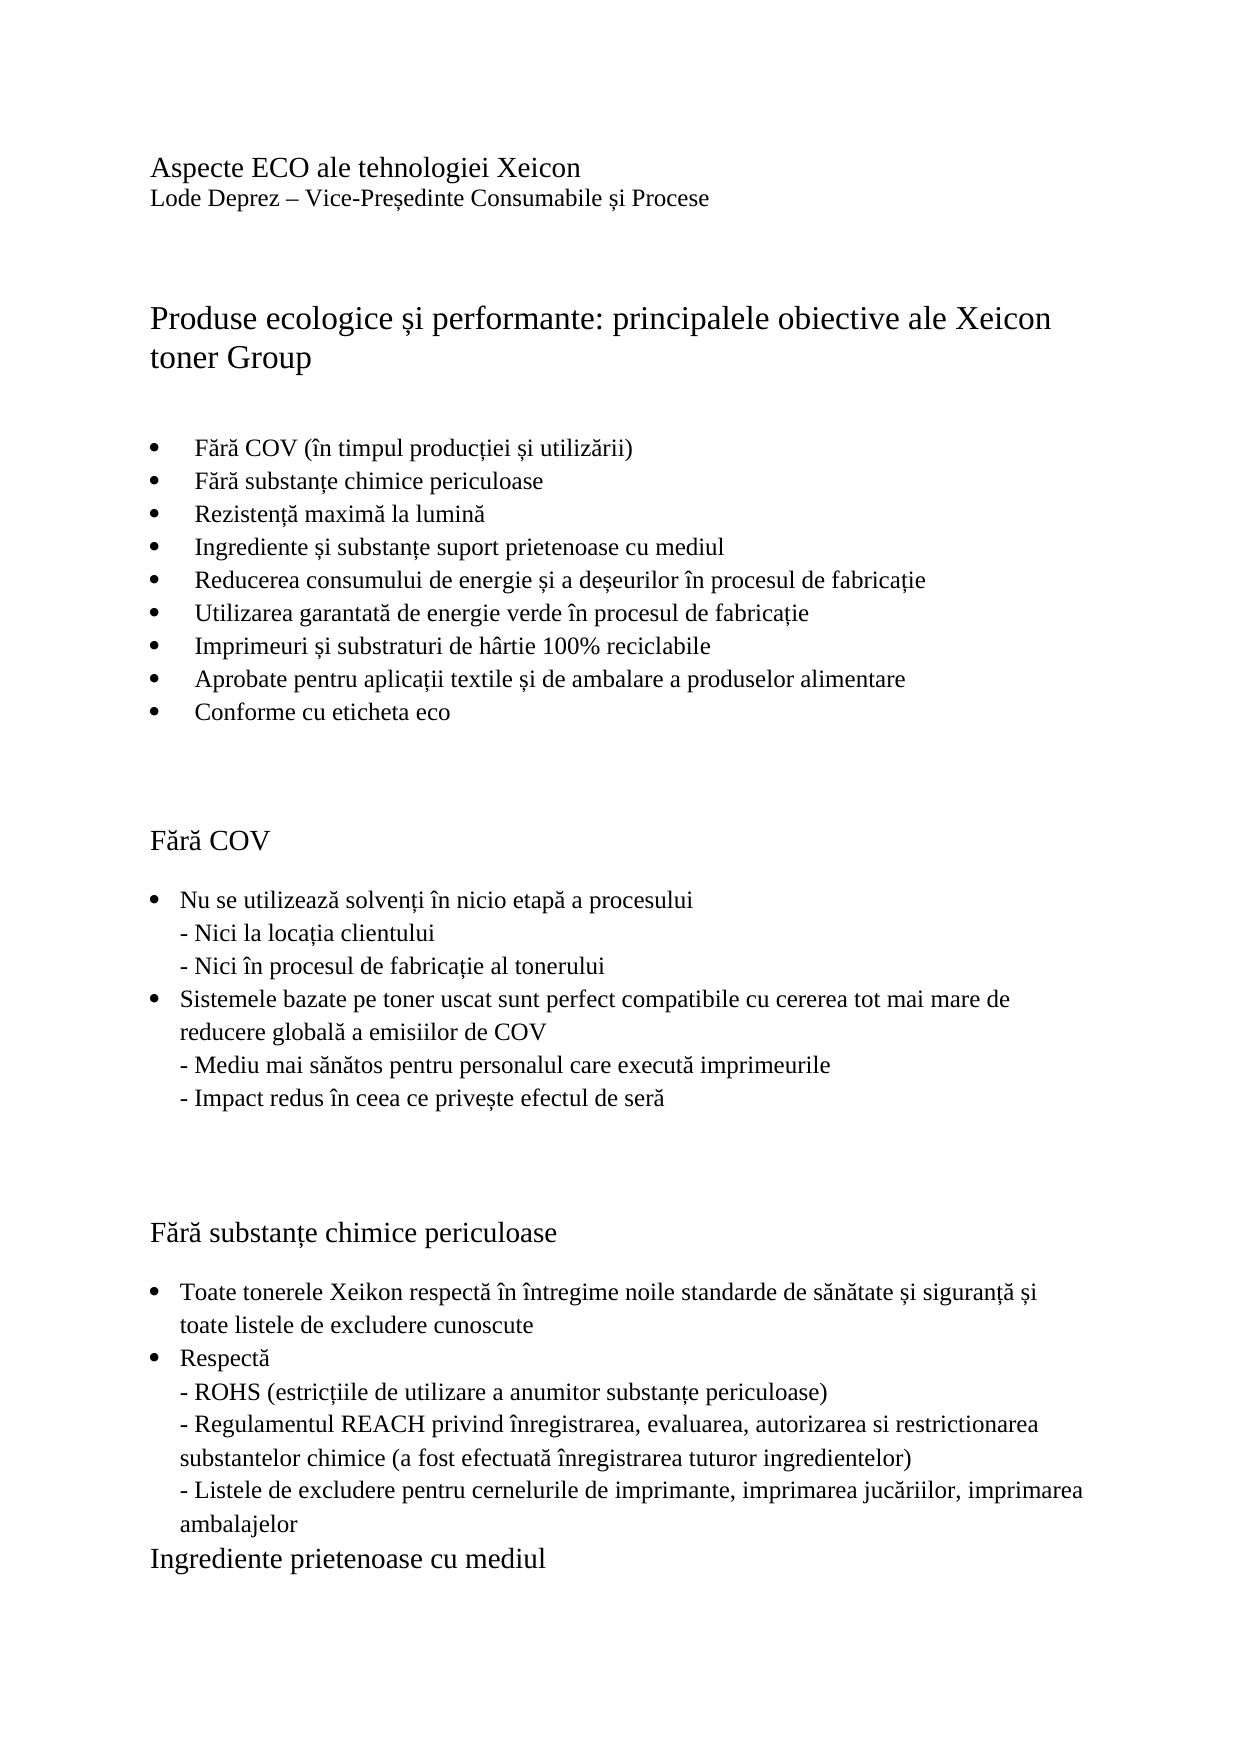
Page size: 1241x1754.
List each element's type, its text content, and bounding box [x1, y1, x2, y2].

list - Regulamentul REACH privind înregistrarea, evaluarea, autorizarea si restrictionarea substantelor chimice (a fost efectuată înregistrarea tuturor ingredientelor) [179, 1409, 1090, 1471]
list Respectă [150, 1343, 1090, 1372]
list Sistemele bazate pe toner uscat sunt perfect compatibile cu cererea tot mai mare de reducere globală a emisiilor de COV [150, 984, 1090, 1046]
list - Mediu mai sănătos pentru personalul care execută imprimeurile [179, 1050, 1090, 1079]
text Lode Deprez – Vice-Președinte Consumabile și Procese [150, 183, 1090, 212]
list - ROHS (estricțiile de utilizare a anumitor substanțe periculoase) [179, 1377, 1090, 1405]
text Fără substanțe chimice periculoase [150, 1215, 1090, 1249]
list Nu se utilizează solvenți în nicio etapă a procesului [150, 885, 1090, 914]
list Fără substanțe chimice periculoase [150, 466, 1090, 494]
text Aspecte ECO ale tehnologiei Xeicon [150, 150, 1090, 183]
list Conforme cu eticheta eco [150, 697, 1090, 726]
list - Nici în procesul de fabricație al tonerului [179, 951, 1090, 980]
list Fără COV (în timpul producției și utilizării) [150, 433, 1090, 461]
list - Nici la locația clientului [179, 918, 1090, 947]
list Ingrediente și substanțe suport prietenoase cu mediul [150, 532, 1090, 561]
text Produse ecologice și performante: principalele obiective ale Xeicon toner Group [150, 298, 1090, 375]
text Fără COV [150, 823, 1090, 856]
list - Impact redus în ceea ce privește efectul de seră [179, 1083, 1090, 1112]
list Toate tonerele Xeikon respectă în întregime noile standarde de sănătate și siguranță și toate listele de excludere cunoscute [150, 1277, 1090, 1339]
list Aprobate pentru aplicații textile și de ambalare a produselor alimentare [150, 664, 1090, 693]
text Ingrediente prietenoase cu mediul [150, 1542, 1090, 1575]
list Rezistență maximă la lumină [150, 499, 1090, 527]
list Imprimeuri și substraturi de hârtie 100% reciclabile [150, 631, 1090, 659]
list - Listele de excludere pentru cernelurile de imprimante, imprimarea jucăriilor, imprimarea ambalajelor [179, 1476, 1090, 1537]
list Utilizarea garantată de energie verde în procesul de fabricație [150, 598, 1090, 627]
list Reducerea consumului de energie și a deșeurilor în procesul de fabricație [150, 565, 1090, 593]
